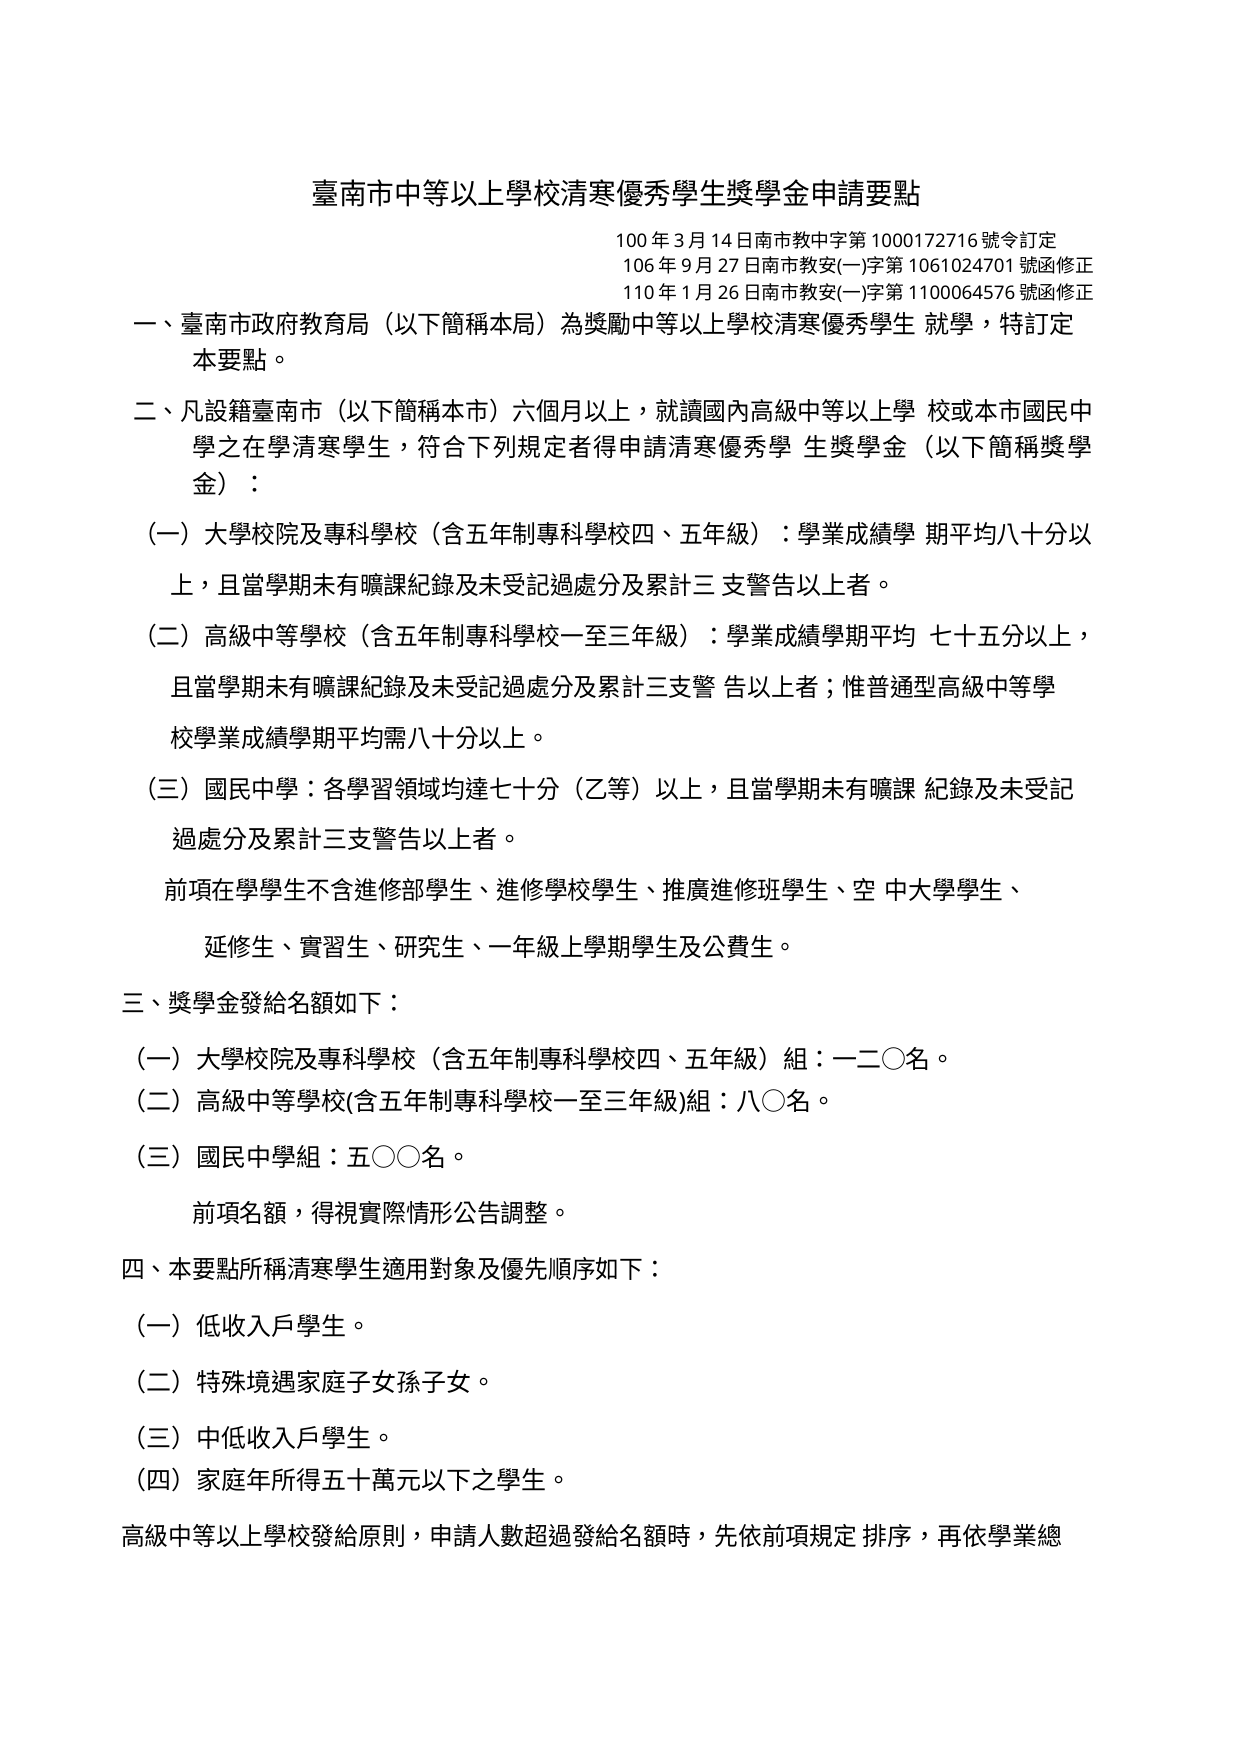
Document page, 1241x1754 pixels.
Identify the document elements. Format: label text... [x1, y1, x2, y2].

text （二）高級中等學校（含五年制專科學校一至三年級）：學業成績學期平均 七十五分以上， [133, 617, 1097, 653]
text 四、本要點所稱清寒學生適用對象及優先順序如下： [121, 1250, 1111, 1286]
text （二）特殊境遇家庭子女孫子女。 [121, 1362, 1111, 1399]
text （三）國民中學：各學習領域均達七十分（乙等）以上，且當學期未有曠課 紀錄及未受記 [133, 769, 1093, 805]
text 臺南市中等以上學校清寒優秀學生獎學金申請要點 [121, 171, 1111, 213]
text 過處分及累計三支警告以上者。 [133, 820, 1093, 856]
text 且當學期未有曠課紀錄及未受記過處分及累計三支警 告以上者；惟普通型高級中等學 [133, 667, 1097, 704]
text （三）國民中學組：五○○名。 [121, 1137, 1111, 1174]
text 上，且當學期未有曠課紀錄及未受記過處分及累計三 支警告以上者。 [133, 566, 1093, 602]
text （三）中低收入戶學生。 [121, 1419, 1111, 1455]
text 延修生、實習生、研究生、一年級上學期學生及公費生。 [121, 927, 1097, 963]
text 一、臺南市政府教育局（以下簡稱本局）為獎勵中等以上學校清寒優秀學生 就學，特訂定本要點。 [133, 304, 1093, 377]
text 高級中等以上學校發給原則，申請人數超過發給名額時，先依前項規定 排序，再依學業總 [121, 1517, 1093, 1553]
text 100年3月14日南市教中字第1000172716號令訂定 [121, 226, 1057, 253]
text 二、凡設籍臺南市（以下簡稱本市）六個月以上，就讀國內高級中等以上學 校或本市國民中學之在學清寒學生，符合下列規定者得申請清寒優秀學 生獎學金（以下簡稱獎學金）： [133, 392, 1093, 500]
text 110年1月26日南市教安(一)字第1100064576號函修正 [121, 277, 1094, 304]
text 三、獎學金發給名額如下： [121, 983, 1111, 1019]
text （一）大學校院及專科學校（含五年制專科學校四、五年級）：學業成績學 期平均八十分以 [133, 515, 1093, 551]
text （一）大學校院及專科學校（含五年制專科學校四、五年級）組：一二○名。 [121, 1039, 1111, 1076]
text （一）低收入戶學生。 [121, 1306, 1111, 1342]
text 前項名額，得視實際情形公告調整。 [121, 1194, 1111, 1230]
text 校學業成績學期平均需八十分以上。 [133, 718, 1097, 754]
text （二）高級中等學校(含五年制專科學校一至三年級)組：八○名。 [121, 1081, 1111, 1117]
text 106年9月27日南市教安(一)字第1061024701號函修正 [121, 253, 1094, 277]
text （四）家庭年所得五十萬元以下之學生。 [121, 1460, 1111, 1497]
text 前項在學學生不含進修部學生、進修學校學生、推廣進修班學生、空 中大學學生、 [121, 871, 1097, 907]
